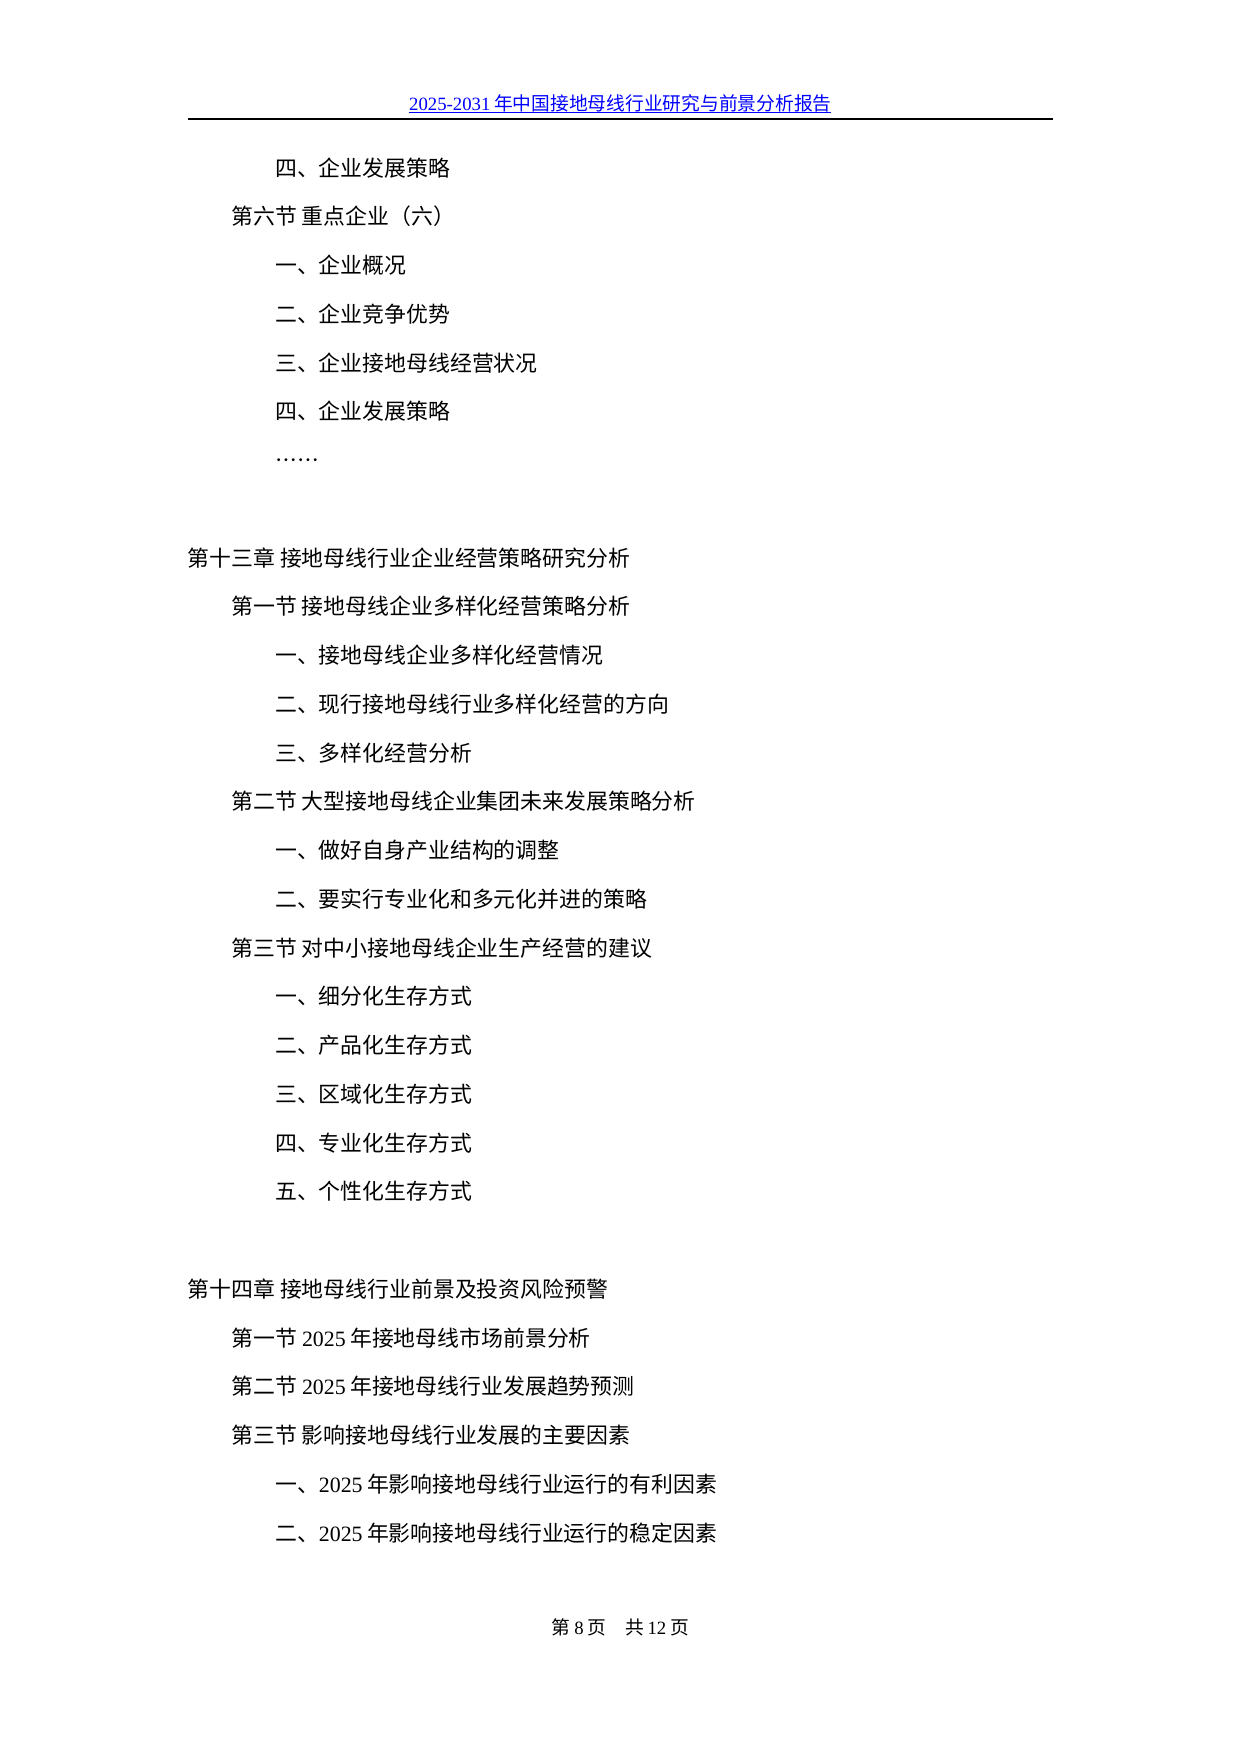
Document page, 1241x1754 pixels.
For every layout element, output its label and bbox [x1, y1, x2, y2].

text [187, 150, 1053, 1548]
